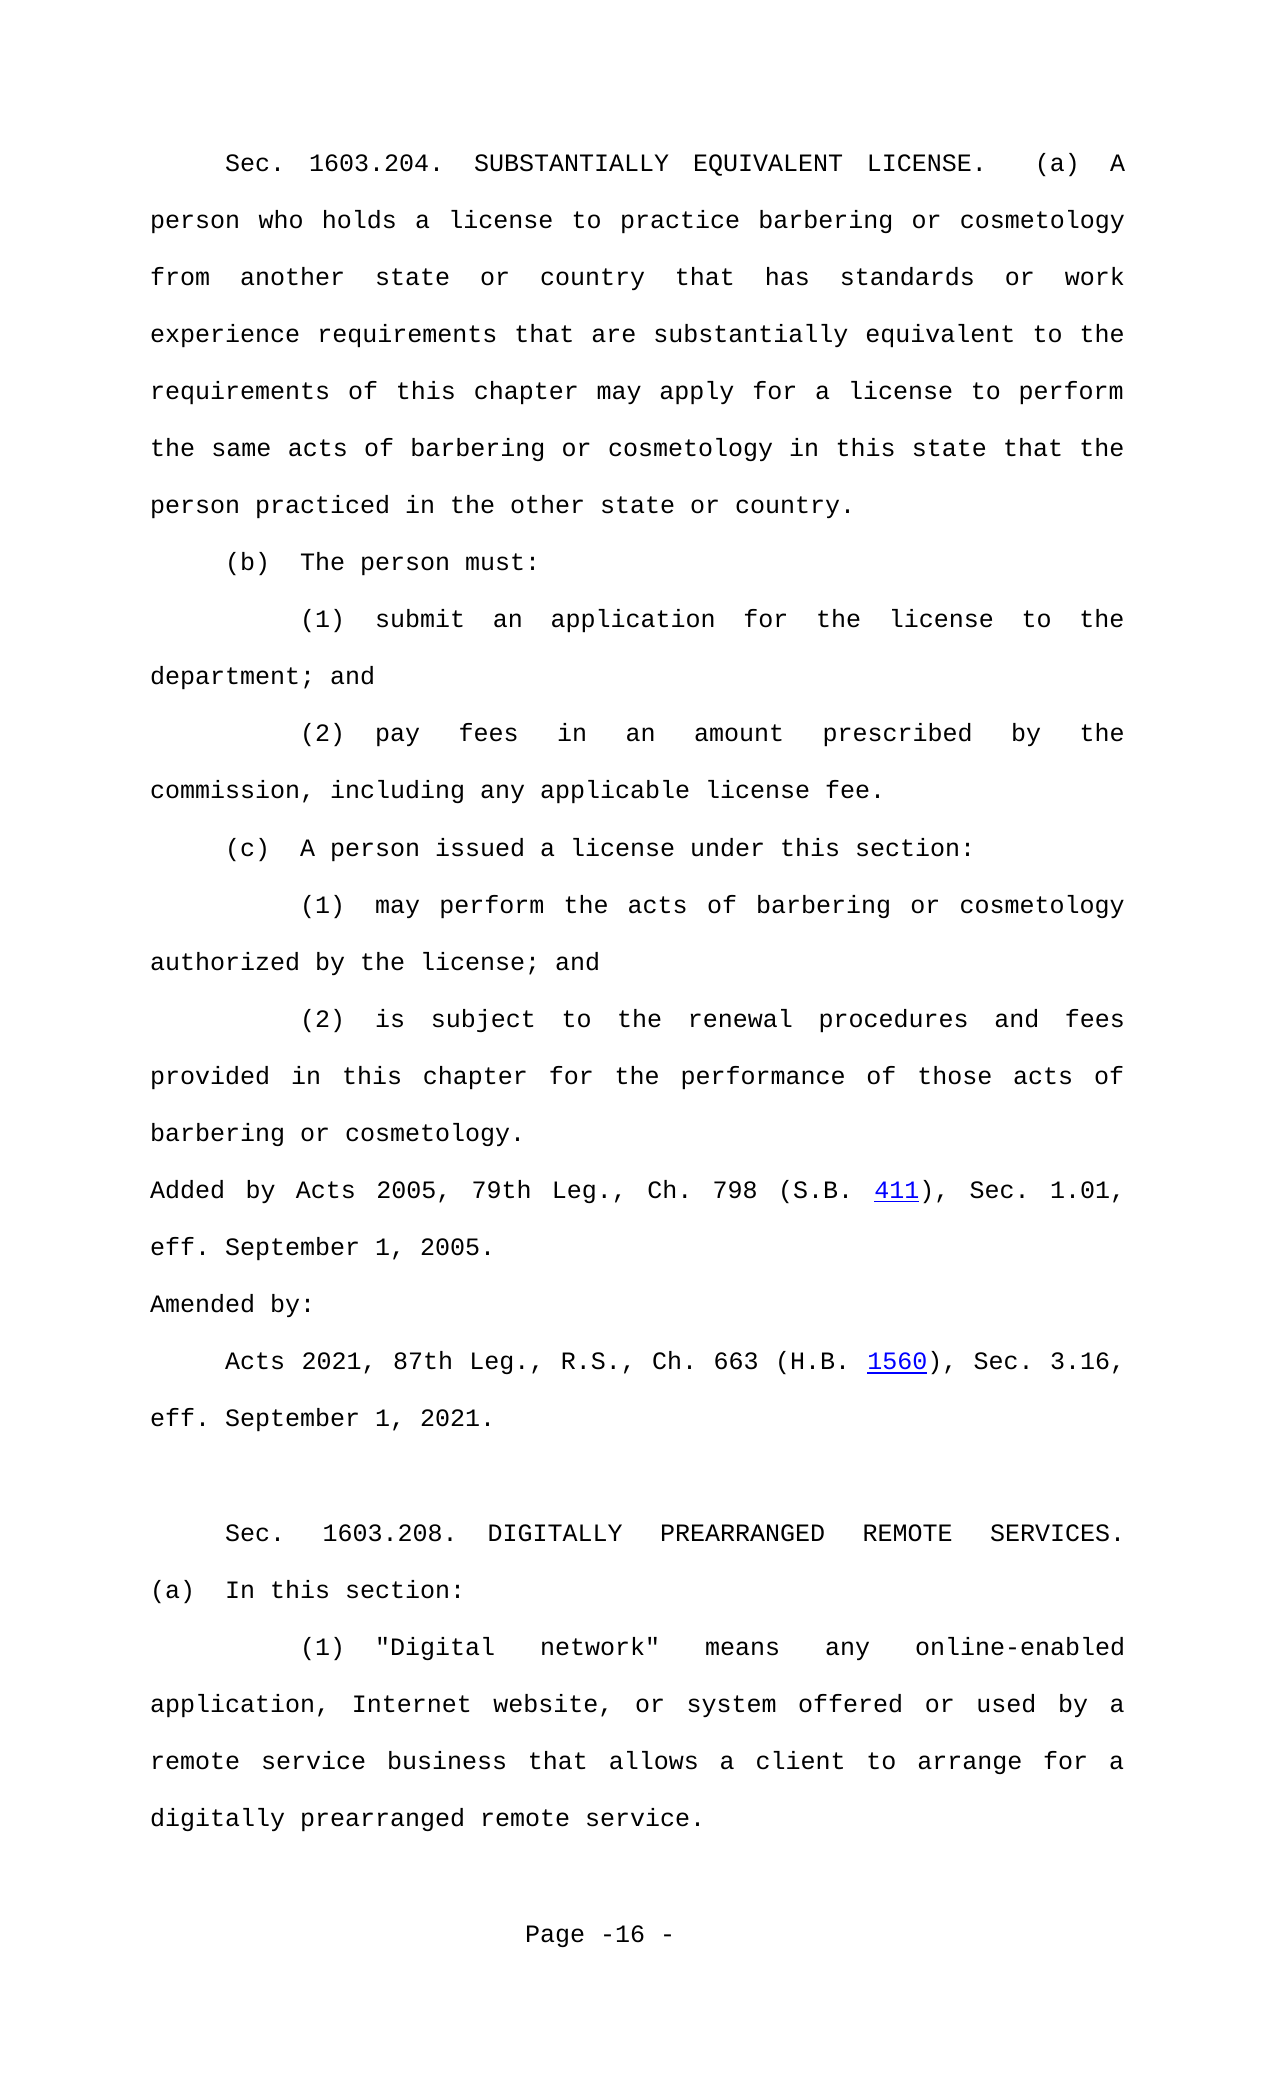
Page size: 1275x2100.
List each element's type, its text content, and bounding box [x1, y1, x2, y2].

text (1) may perform the acts of barbering or cosmetology authorized by the license; and [150, 892, 1125, 978]
text Added by Acts 2005, 79th Leg., Ch. 798 (S.B. 411), Sec. 1.01, eff. September 1, 2005. [150, 1177, 1125, 1263]
text (1) "Digital network" means any online-enabled application, Internet website, or system offered or used by a remote service business that allows a client to arrange for a digitally prearranged remote service. [150, 1634, 1125, 1834]
text (c) A person issued a license under this section: [150, 835, 1125, 863]
text Amended by: [150, 1292, 1125, 1320]
text (b) The person must: [150, 549, 1125, 578]
text (2) is subject to the renewal procedures and fees provided in this chapter for the performance of those acts of barbering or cosmetology. [150, 1006, 1125, 1149]
text (1) submit an application for the license to the department; and [150, 607, 1125, 692]
text Sec. 1603.208. DIGITALLY PREARRANGED REMOTE SERVICES. (a) In this section: [150, 1520, 1125, 1606]
text (2) pay fees in an amount prescribed by the commission, including any applicable license fee. [150, 721, 1125, 806]
text Acts 2021, 87th Leg., R.S., Ch. 663 (H.B. 1560), Sec. 3.16, eff. September 1, 2021. [150, 1349, 1125, 1434]
